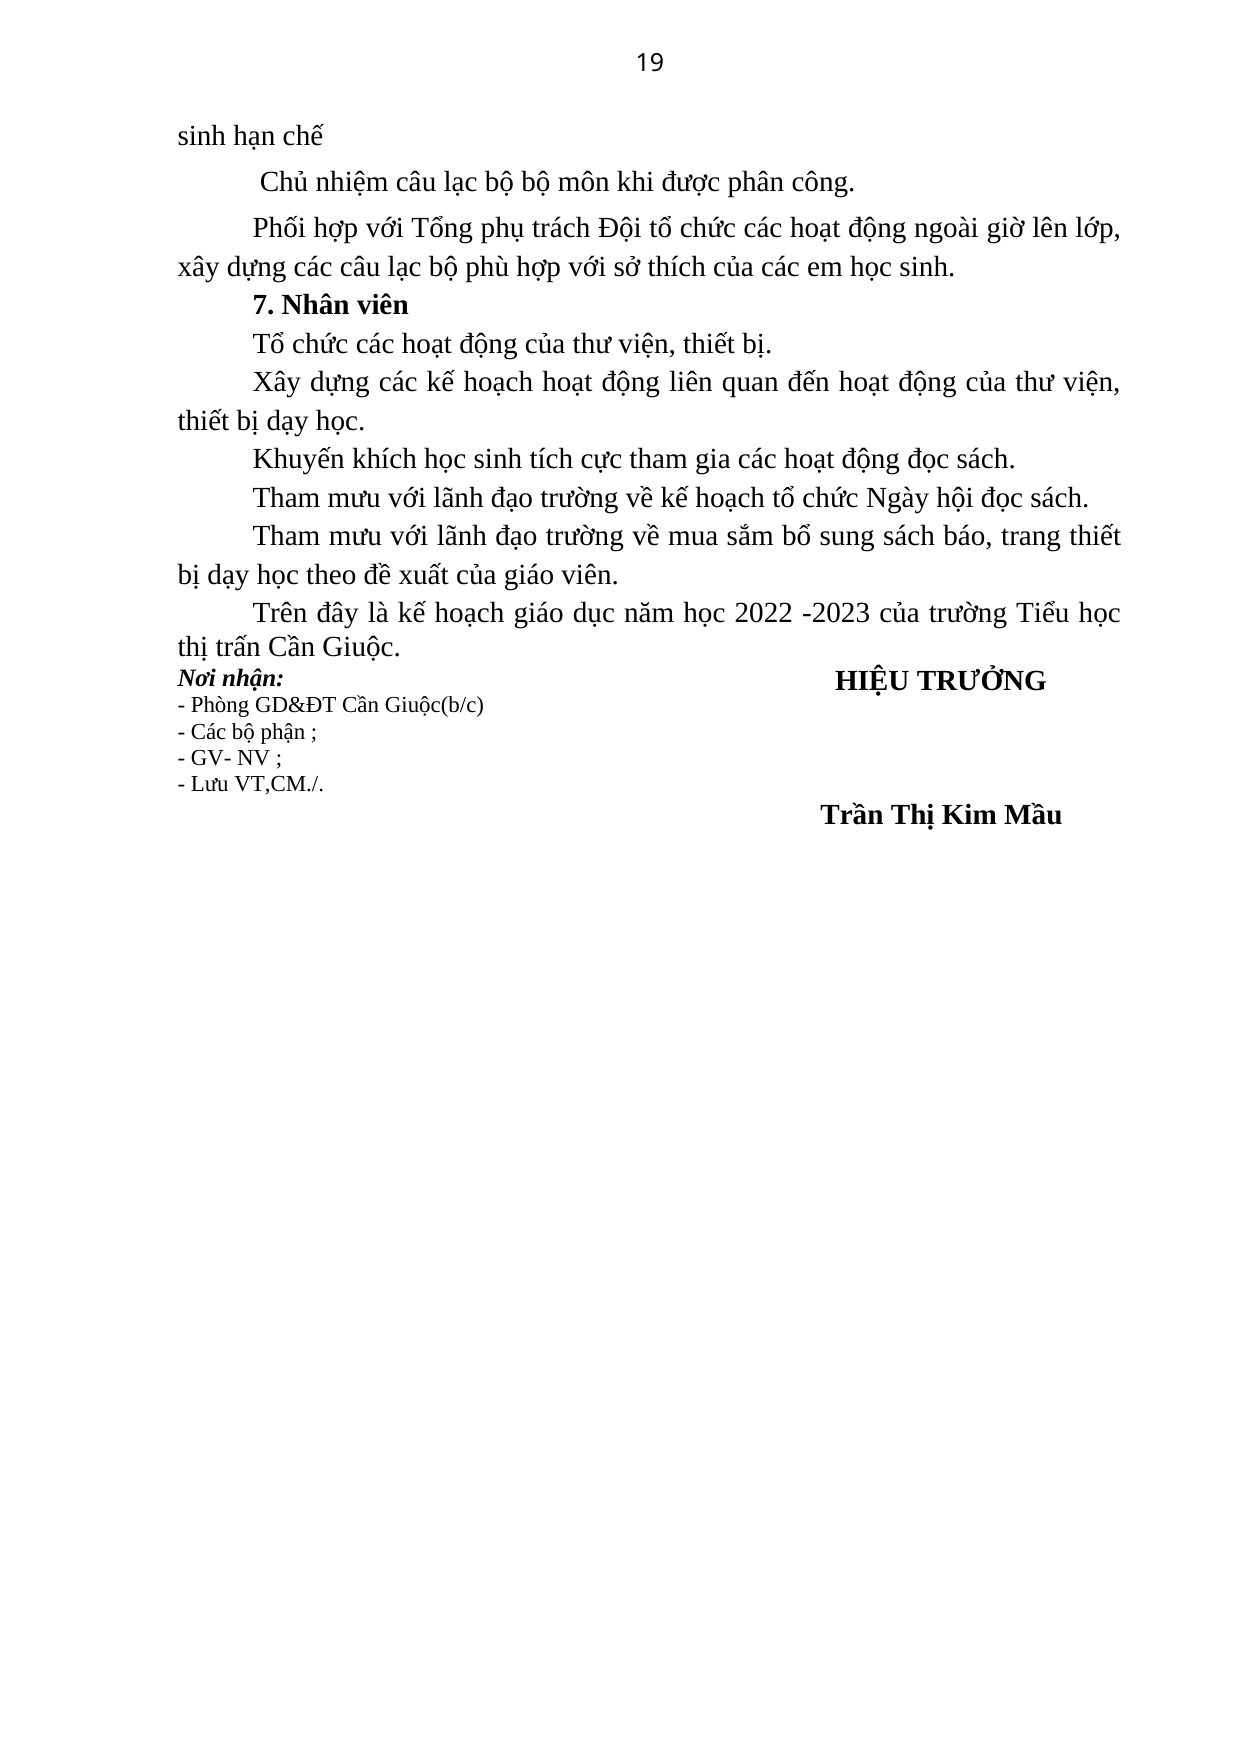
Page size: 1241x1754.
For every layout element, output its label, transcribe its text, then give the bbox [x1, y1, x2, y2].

text Trên đây là kế hoạch giáo dục năm học 2022 -2023 của trường Tiểu học thị trấn Cần Giuộc. [177, 596, 1122, 663]
text Tham mưu với lãnh đạo trường về kế hoạch tổ chức Ngày hội đọc sách. [177, 480, 1122, 513]
table_header Nơi nhận: - Phòng GD&ĐT Cần Giuộc(b/c) - Các bộ phận ; - GV- NV ; - Lưu VT,CM./. [166, 663, 648, 893]
text Phối hợp với Tổng phụ trách Đội tổ chức các hoạt động ngoài giờ lên lớp, xây dựng các câu lạc bộ phù hợp với sở thích của các em học sinh. [177, 210, 1122, 282]
table_header HIỆU TRƯỞNG Trần Thị Kim Mầu [649, 663, 1133, 893]
text Tham mưu với lãnh đạo trường về mua sắm bổ sung sách báo, trang thiết bị dạy học theo đề xuất của giáo viên. [177, 518, 1122, 591]
text Khuyến khích học sinh tích cực tham gia các hoạt động đọc sách. [177, 441, 1122, 475]
text Tổ chức các hoạt động của thư viện, thiết bị. [177, 326, 1122, 359]
text 7. Nhân viên [177, 287, 1122, 321]
text Chủ nhiệm câu lạc bộ bộ môn khi được phân công. [177, 164, 1122, 198]
text Xây dựng các kế hoạch hoạt động liên quan đến hoạt động của thư viện, thiết bị dạy học. [177, 364, 1122, 436]
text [177, 118, 1122, 152]
